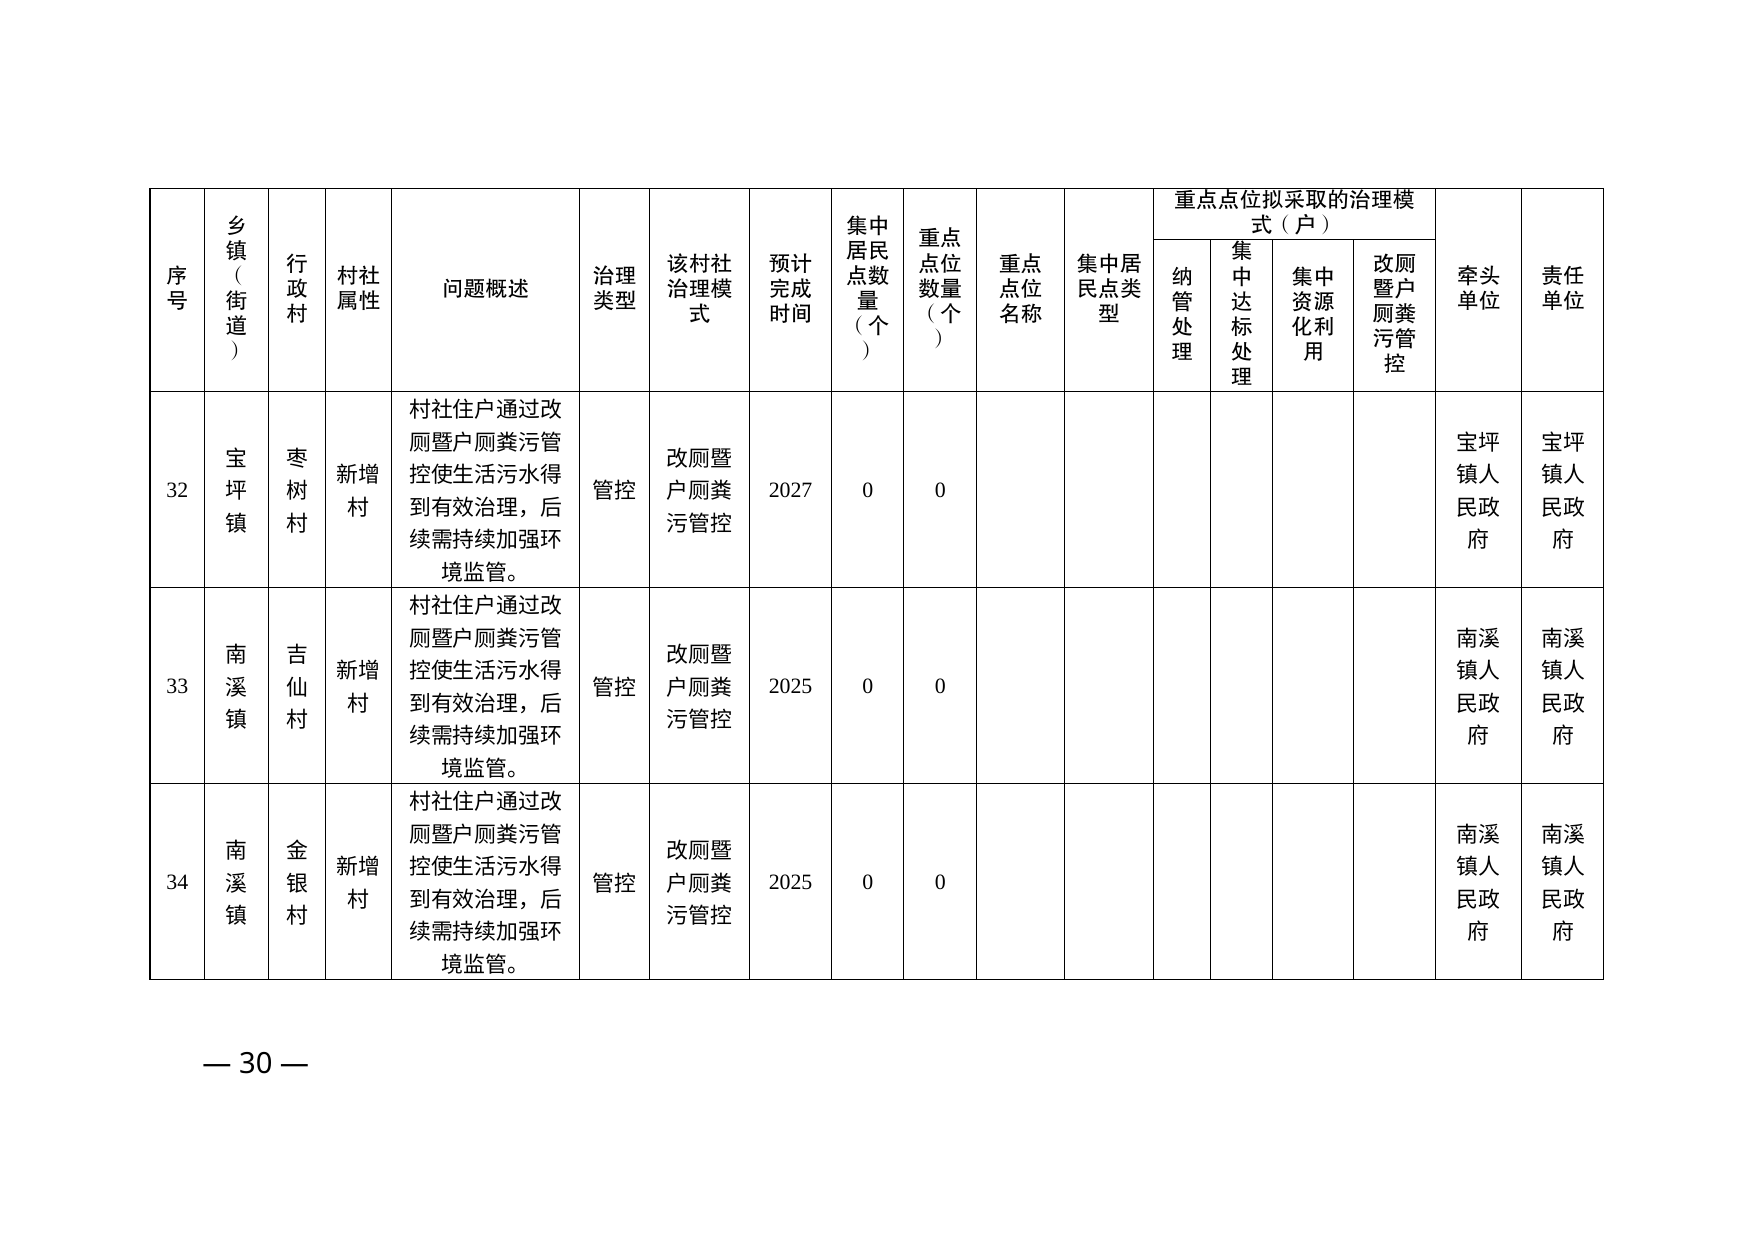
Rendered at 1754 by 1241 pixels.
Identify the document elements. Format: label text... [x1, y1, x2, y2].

table_header 该村社治理模式 [650, 189, 749, 391]
table_cell 2025 [750, 588, 831, 783]
table_header 集中居民点类型 [1065, 189, 1153, 391]
table_cell 改厕暨户厕粪污管控 [650, 784, 749, 979]
table_cell 宝坪镇人民政府 [1436, 392, 1521, 587]
table_header 预计完成时间 [750, 189, 831, 391]
table_cell 33 [151, 588, 204, 783]
table_cell 0 [832, 784, 903, 979]
table_cell [1354, 392, 1435, 587]
table_cell 0 [904, 392, 976, 587]
table_header 行政村 [269, 189, 325, 391]
table_cell 金银村 [269, 784, 325, 979]
table_cell 改厕暨户厕粪污管控 [650, 392, 749, 587]
table_cell [1273, 392, 1353, 587]
table_cell [1211, 588, 1272, 783]
table_cell 管控 [580, 392, 649, 587]
table_cell 南溪镇 [205, 588, 268, 783]
table_cell 新增村 [326, 588, 391, 783]
table_cell 集中资源化利用 [1273, 240, 1353, 391]
table_cell 村社住户通过改厕暨户厕粪污管控使生活污水得到有效治理，后续需持续加强环境监管。 [392, 588, 579, 783]
table_cell [1154, 392, 1210, 587]
table_cell 改厕暨户厕粪污管控 [650, 588, 749, 783]
table_cell [977, 392, 1064, 587]
table_header 责任单位 [1522, 189, 1603, 391]
table_cell 南溪镇人民政府 [1522, 588, 1603, 783]
table_cell 2025 [750, 784, 831, 979]
table_cell 村社住户通过改厕暨户厕粪污管控使生活污水得到有效治理，后续需持续加强环境监管。 [392, 784, 579, 979]
table_header 问题概述 [392, 189, 579, 391]
table_cell [1065, 784, 1153, 979]
table_cell [1354, 784, 1435, 979]
table_cell 管控 [580, 784, 649, 979]
table_cell [1154, 784, 1210, 979]
table_header 治理类型 [580, 189, 649, 391]
table_header 序号 [151, 189, 204, 391]
table_cell [977, 784, 1064, 979]
table_header 重点点位名称 [977, 189, 1064, 391]
table_cell 南溪镇人民政府 [1436, 588, 1521, 783]
table_cell 集中达标处理 [1211, 240, 1272, 391]
table_cell [1273, 588, 1353, 783]
table_header 集中居民点数量（个） [832, 189, 903, 391]
table_cell 南溪镇 [205, 784, 268, 979]
table_cell 改厕暨户厕粪污管控 [1354, 240, 1435, 391]
table_cell 宝坪镇人民政府 [1522, 392, 1603, 587]
table_cell 南溪镇人民政府 [1522, 784, 1603, 979]
table_cell 0 [832, 392, 903, 587]
table_header 重点点位数量（个） [904, 189, 976, 391]
table_cell 管控 [580, 588, 649, 783]
table_cell [1211, 392, 1272, 587]
table_header 牵头单位 [1436, 189, 1521, 391]
table_cell [1065, 588, 1153, 783]
table_header 村社属性 [326, 189, 391, 391]
table_cell 34 [151, 784, 204, 979]
table_cell 吉仙村 [269, 588, 325, 783]
table_cell 0 [904, 784, 976, 979]
table_cell [1211, 784, 1272, 979]
table_cell [977, 588, 1064, 783]
table_cell [1065, 392, 1153, 587]
table_header 乡镇（街道） [205, 189, 268, 391]
table_cell 南溪镇人民政府 [1436, 784, 1521, 979]
table_cell 0 [832, 588, 903, 783]
table_cell 2027 [750, 392, 831, 587]
table_cell 村社住户通过改厕暨户厕粪污管控使生活污水得到有效治理，后续需持续加强环境监管。 [392, 392, 579, 587]
table_cell 纳管处理 [1154, 240, 1210, 391]
table_cell [1354, 588, 1435, 783]
table_cell 新增村 [326, 784, 391, 979]
table_cell 32 [151, 392, 204, 587]
table_header 重点点位拟采取的治理模式（户） [1154, 189, 1435, 239]
table_cell 0 [904, 588, 976, 783]
table_cell [1154, 588, 1210, 783]
table_cell 宝坪镇 [205, 392, 268, 587]
table_cell 新增村 [326, 392, 391, 587]
table_cell 枣树村 [269, 392, 325, 587]
table_cell [1273, 784, 1353, 979]
